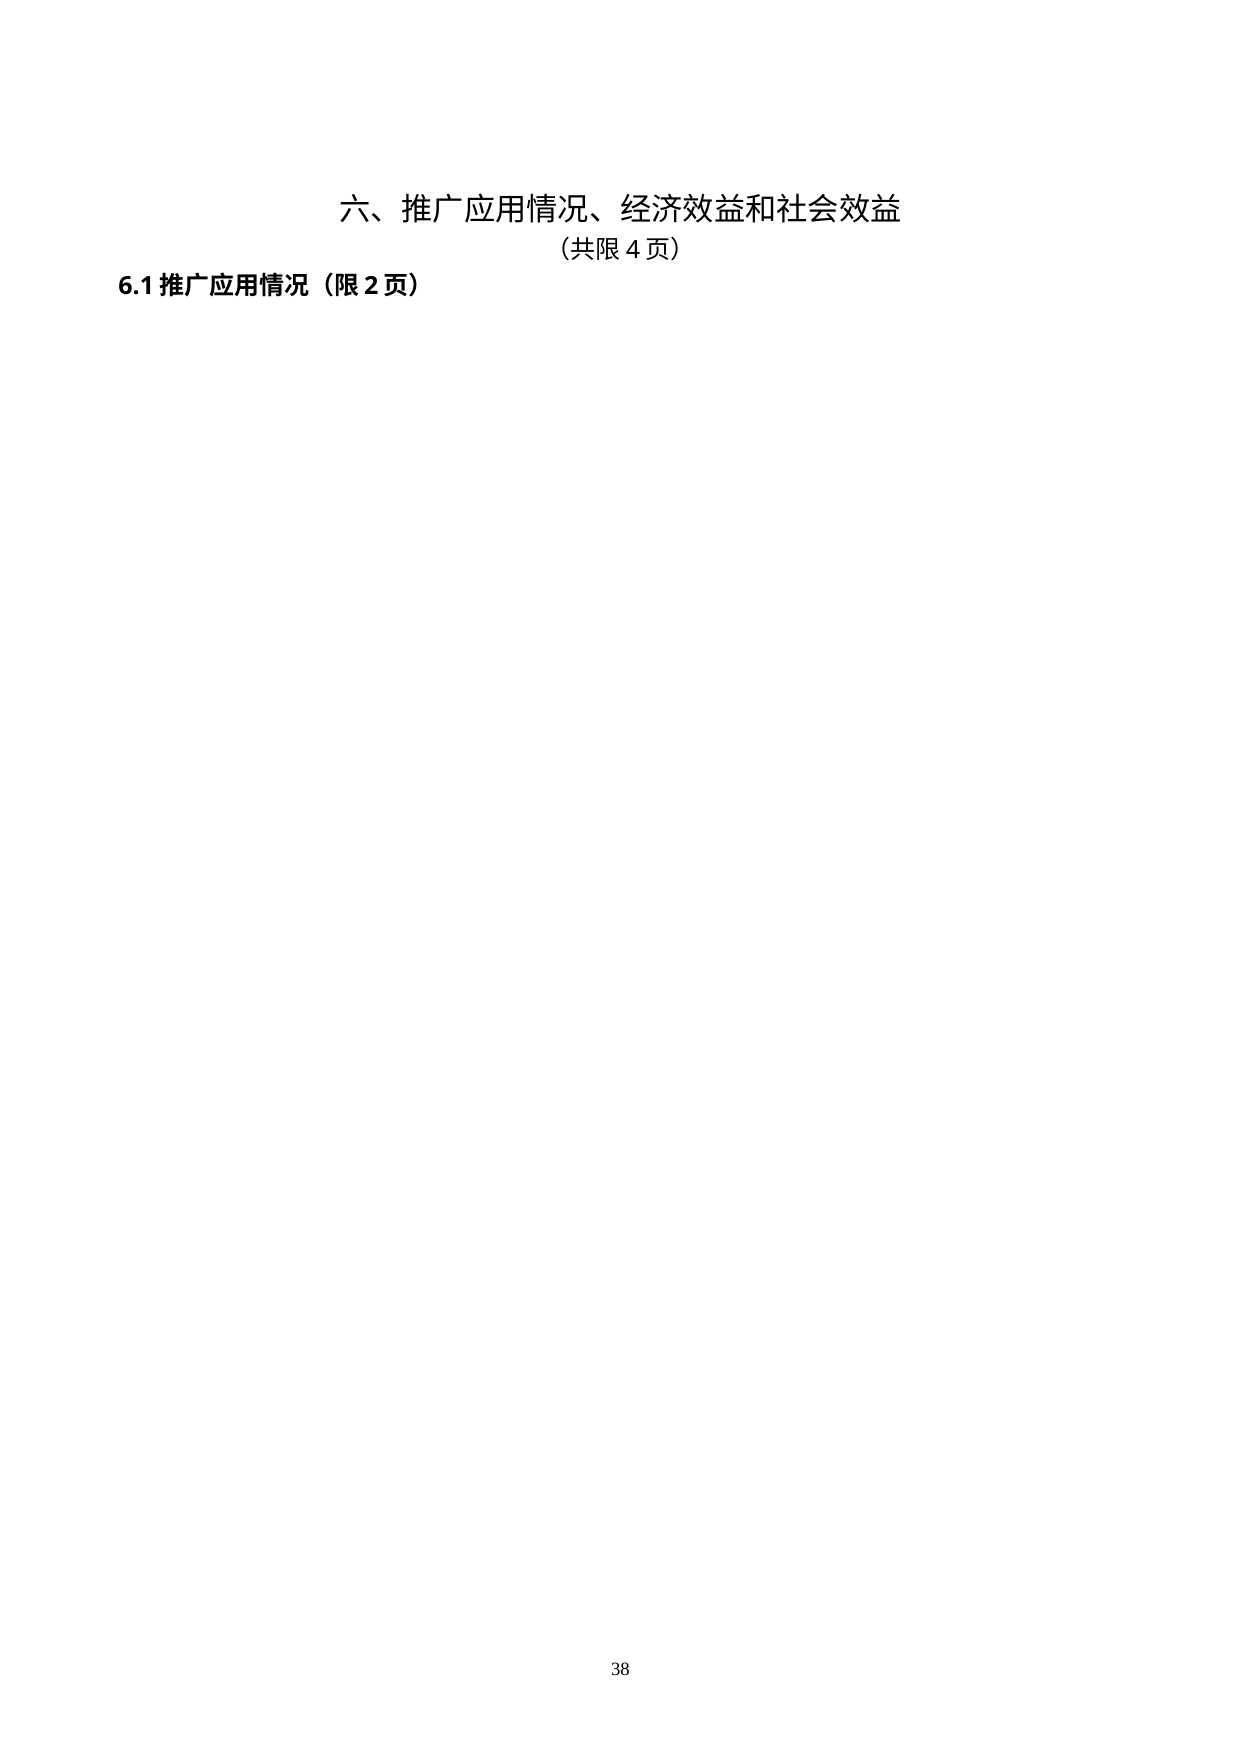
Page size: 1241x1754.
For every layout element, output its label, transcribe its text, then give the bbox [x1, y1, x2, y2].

text 6.1推广应用情况（限2页） [118, 266, 1122, 302]
text 六、推广应用情况、经济效益和社会效益 [118, 184, 1122, 229]
text （共限4页） [118, 229, 1122, 266]
